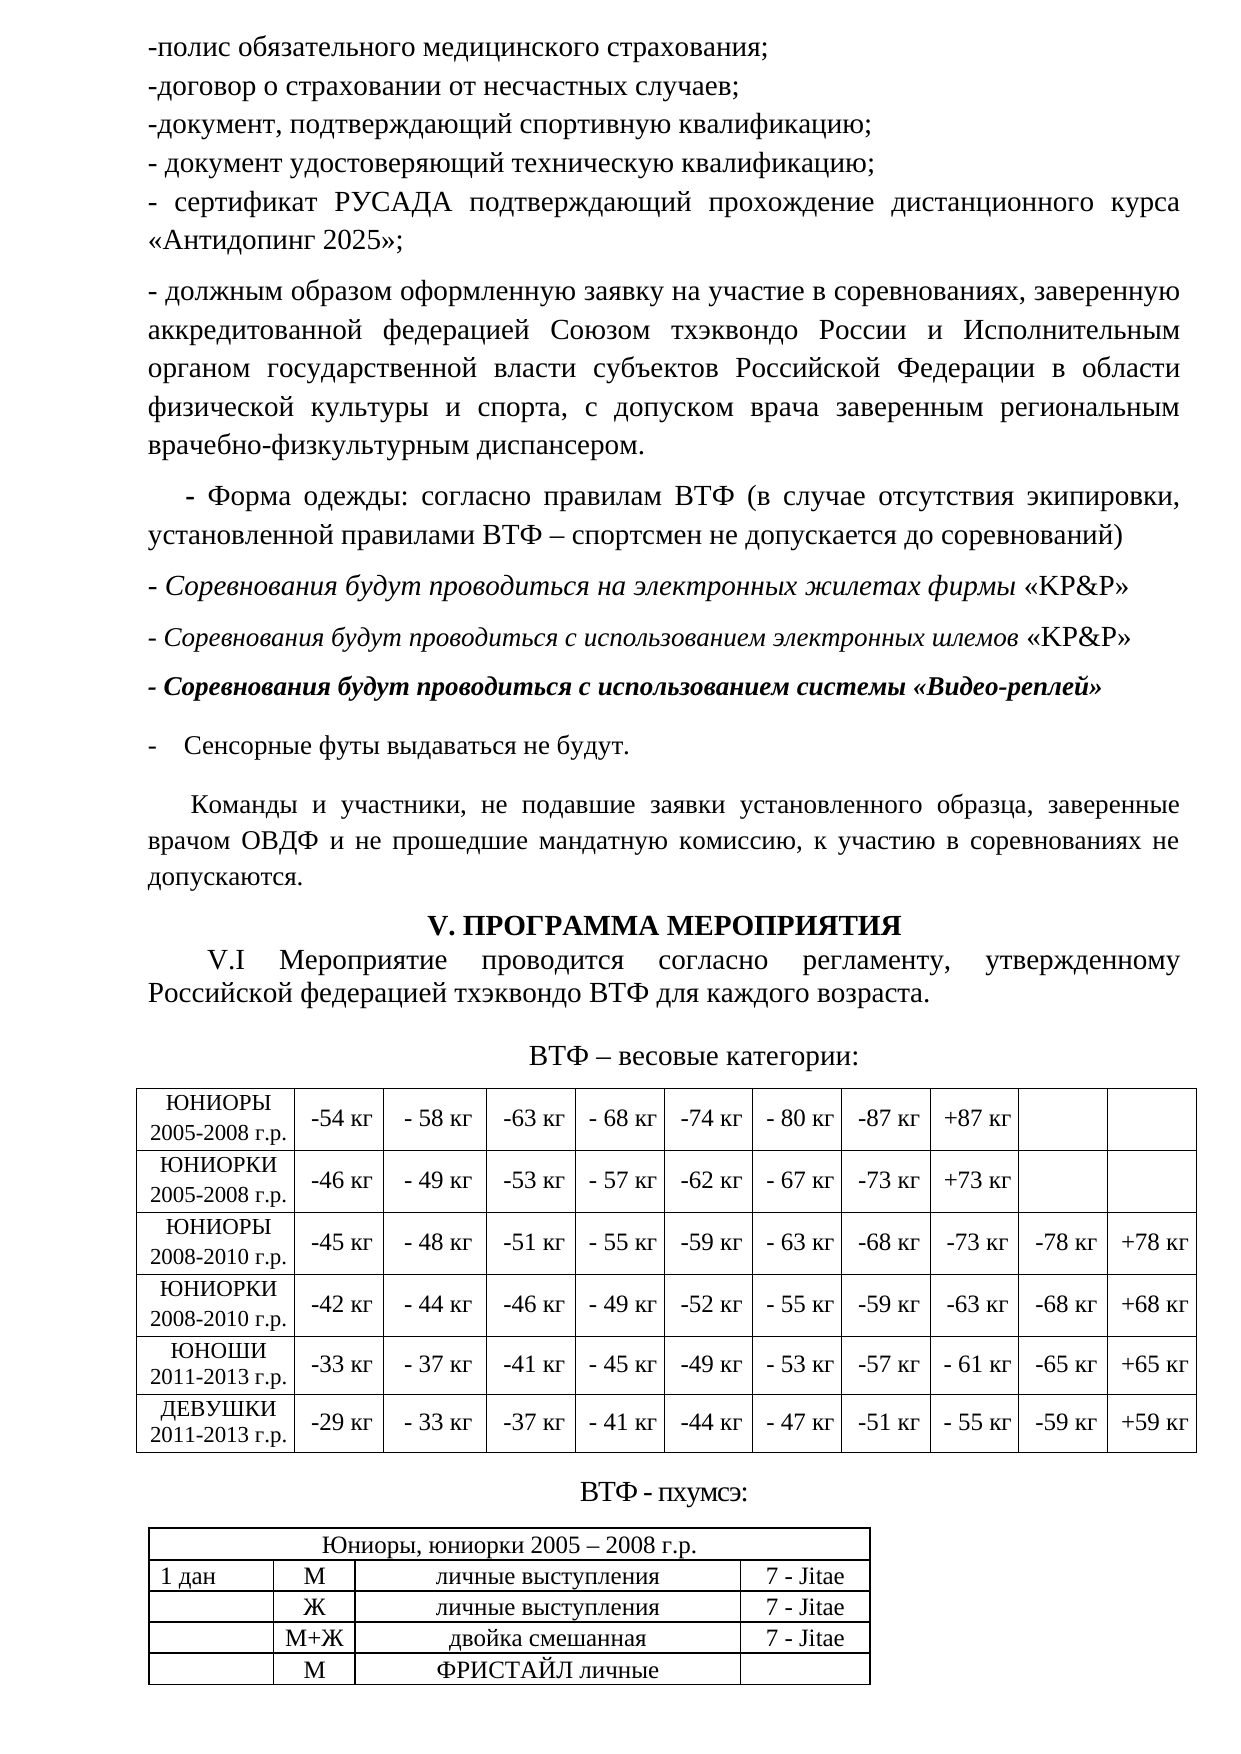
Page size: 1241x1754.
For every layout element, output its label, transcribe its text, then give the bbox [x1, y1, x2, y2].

table_header Юниоры, юниорки 2005 – 2008 г.р. [150, 1529, 869, 1558]
table_cell Ж [274, 1592, 354, 1621]
table_cell ЮНОШИ 2011-2013 г.р. [137, 1337, 294, 1394]
table_cell -41 кг [487, 1337, 575, 1394]
text ВТФ - пхумсэ: [148, 1474, 1181, 1508]
table_cell -59 кг [842, 1275, 930, 1336]
table_cell -62 кг [665, 1151, 752, 1212]
table_cell - 67 кг [753, 1151, 841, 1212]
table_cell - 55 кг [576, 1213, 664, 1274]
table_cell ЮНИОРЫ 2008-2010 г.р. [137, 1213, 294, 1274]
text - Соревнования будут проводиться с использованием электронных шлемов «KP&P» [148, 619, 1181, 653]
table_header -63 кг [487, 1089, 575, 1150]
table_cell 7 - Jitae [741, 1561, 869, 1590]
table_cell +73 кг [931, 1151, 1018, 1212]
table_header -74 кг [665, 1089, 752, 1150]
table_cell -59 кг [665, 1213, 752, 1274]
table_cell ДЕВУШКИ 2011-2013 г.р. [137, 1395, 294, 1452]
table_header [1019, 1089, 1107, 1150]
table_header - 68 кг [576, 1089, 664, 1150]
text Команды и участники, не подавшие заявки установленного образца, заверенные врачом ОВДФ и не прошедшие мандатную комиссию, к участию в соревнованиях не допускаются. [148, 788, 1181, 891]
text ВТФ – весовые категории: [148, 1038, 1181, 1071]
table_cell - 63 кг [753, 1213, 841, 1274]
table_cell -42 кг [295, 1275, 383, 1336]
table_cell М+Ж [274, 1623, 354, 1652]
text - Сенсорные футы выдаваться не будут. [148, 729, 1181, 761]
table_cell -45 кг [295, 1213, 383, 1274]
table_cell - 55 кг [753, 1275, 841, 1336]
table_cell 1 дан [150, 1561, 273, 1590]
table_cell -78 кг [1019, 1213, 1107, 1274]
table_cell -73 кг [931, 1213, 1018, 1274]
table_cell -44 кг [665, 1395, 752, 1452]
table_cell - 48 кг [384, 1213, 486, 1274]
table_cell - 57 кг [576, 1151, 664, 1212]
text - должным образом оформленную заявку на участие в соревнованиях, заверенную аккредитованной федерацией Союзом тхэквондо России и Исполнительным органом государственной власти субъектов Российской Федерации в области физической культуры и спорта, с допуском врача заверенным региональным врачебно-физкультурным диспансером. [148, 273, 1181, 461]
text -документ, подтверждающий спортивную квалификацию; [148, 107, 1181, 140]
table_cell ЮНИОРКИ 2005-2008 г.р. [137, 1151, 294, 1212]
table_cell [1108, 1151, 1196, 1212]
table_header +87 кг [931, 1089, 1018, 1150]
table_cell - 53 кг [753, 1337, 841, 1394]
table_cell - 49 кг [384, 1151, 486, 1212]
table_cell -57 кг [842, 1337, 930, 1394]
text V.I Мероприятие проводится согласно регламенту, утвержденному Российской федерацией тхэквондо ВТФ для каждого возраста. [148, 942, 1181, 1009]
table_cell -51 кг [842, 1395, 930, 1452]
table_cell -59 кг [1019, 1395, 1107, 1452]
table_cell - 45 кг [576, 1337, 664, 1394]
table_cell +78 кг [1108, 1213, 1196, 1274]
text - Соревнования будут проводиться на электронных жилетах фирмы «KP&P» [148, 568, 1181, 602]
table_cell - 41 кг [576, 1395, 664, 1452]
table_cell личные выступления [356, 1561, 740, 1590]
table_cell М [274, 1561, 354, 1590]
table_cell - 49 кг [576, 1275, 664, 1336]
table_cell -49 кг [665, 1337, 752, 1394]
table_cell -73 кг [842, 1151, 930, 1212]
table_header - 58 кг [384, 1089, 486, 1150]
table_cell [1019, 1151, 1107, 1212]
table_cell -29 кг [295, 1395, 383, 1452]
table_cell - 37 кг [384, 1337, 486, 1394]
table_cell -63 кг [931, 1275, 1018, 1336]
table_cell [150, 1592, 273, 1621]
text - Форма одежды: согласно правилам ВТФ (в случае отсутствия экипировки, установленной правилами ВТФ – спортсмен не допускается до соревнований) [148, 478, 1181, 551]
table_header -54 кг [295, 1089, 383, 1150]
table_cell двойка смешанная [356, 1623, 740, 1652]
table_cell -33 кг [295, 1337, 383, 1394]
table_cell -65 кг [1019, 1337, 1107, 1394]
table_cell личные выступления [356, 1592, 740, 1621]
table_cell - 55 кг [931, 1395, 1018, 1452]
text V. ПРОГРАММА МЕРОПРИЯТИЯ [148, 908, 1181, 942]
table_cell -52 кг [665, 1275, 752, 1336]
table_cell -46 кг [295, 1151, 383, 1212]
table_cell -37 кг [487, 1395, 575, 1452]
text - сертификат РУСАДА подтверждающий прохождение дистанционного курса «Антидопинг 2025»; [148, 184, 1181, 256]
table_cell -53 кг [487, 1151, 575, 1212]
table_cell ЮНИОРКИ 2008-2010 г.р. [137, 1275, 294, 1336]
text - документ удостоверяющий техническую квалификацию; [148, 145, 1181, 179]
table_cell -68 кг [842, 1213, 930, 1274]
table_cell [741, 1654, 869, 1683]
table_cell [150, 1654, 273, 1683]
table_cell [356, 1654, 740, 1683]
table_cell +59 кг [1108, 1395, 1196, 1452]
text -договор о страховании от несчастных случаев; [148, 68, 1181, 102]
table_cell +65 кг [1108, 1337, 1196, 1394]
table_cell -51 кг [487, 1213, 575, 1274]
table_header [1108, 1089, 1196, 1150]
table_cell 7 - Jitae [741, 1592, 869, 1621]
table_header - 80 кг [753, 1089, 841, 1150]
text - Соревнования будут проводиться с использованием системы «Видео-реплей» [148, 670, 1181, 701]
table_cell М [274, 1654, 354, 1683]
text -полис обязательного медицинского страхования; [148, 29, 1181, 63]
table_cell [150, 1623, 273, 1652]
table_cell -46 кг [487, 1275, 575, 1336]
table_cell 7 - Jitae [741, 1623, 869, 1652]
table_cell - 61 кг [931, 1337, 1018, 1394]
table_cell - 44 кг [384, 1275, 486, 1336]
table_cell - 33 кг [384, 1395, 486, 1452]
table_header ЮНИОРЫ 2005-2008 г.р. [137, 1089, 294, 1150]
table_cell +68 кг [1108, 1275, 1196, 1336]
table_header -87 кг [842, 1089, 930, 1150]
table_cell -68 кг [1019, 1275, 1107, 1336]
table_cell - 47 кг [753, 1395, 841, 1452]
